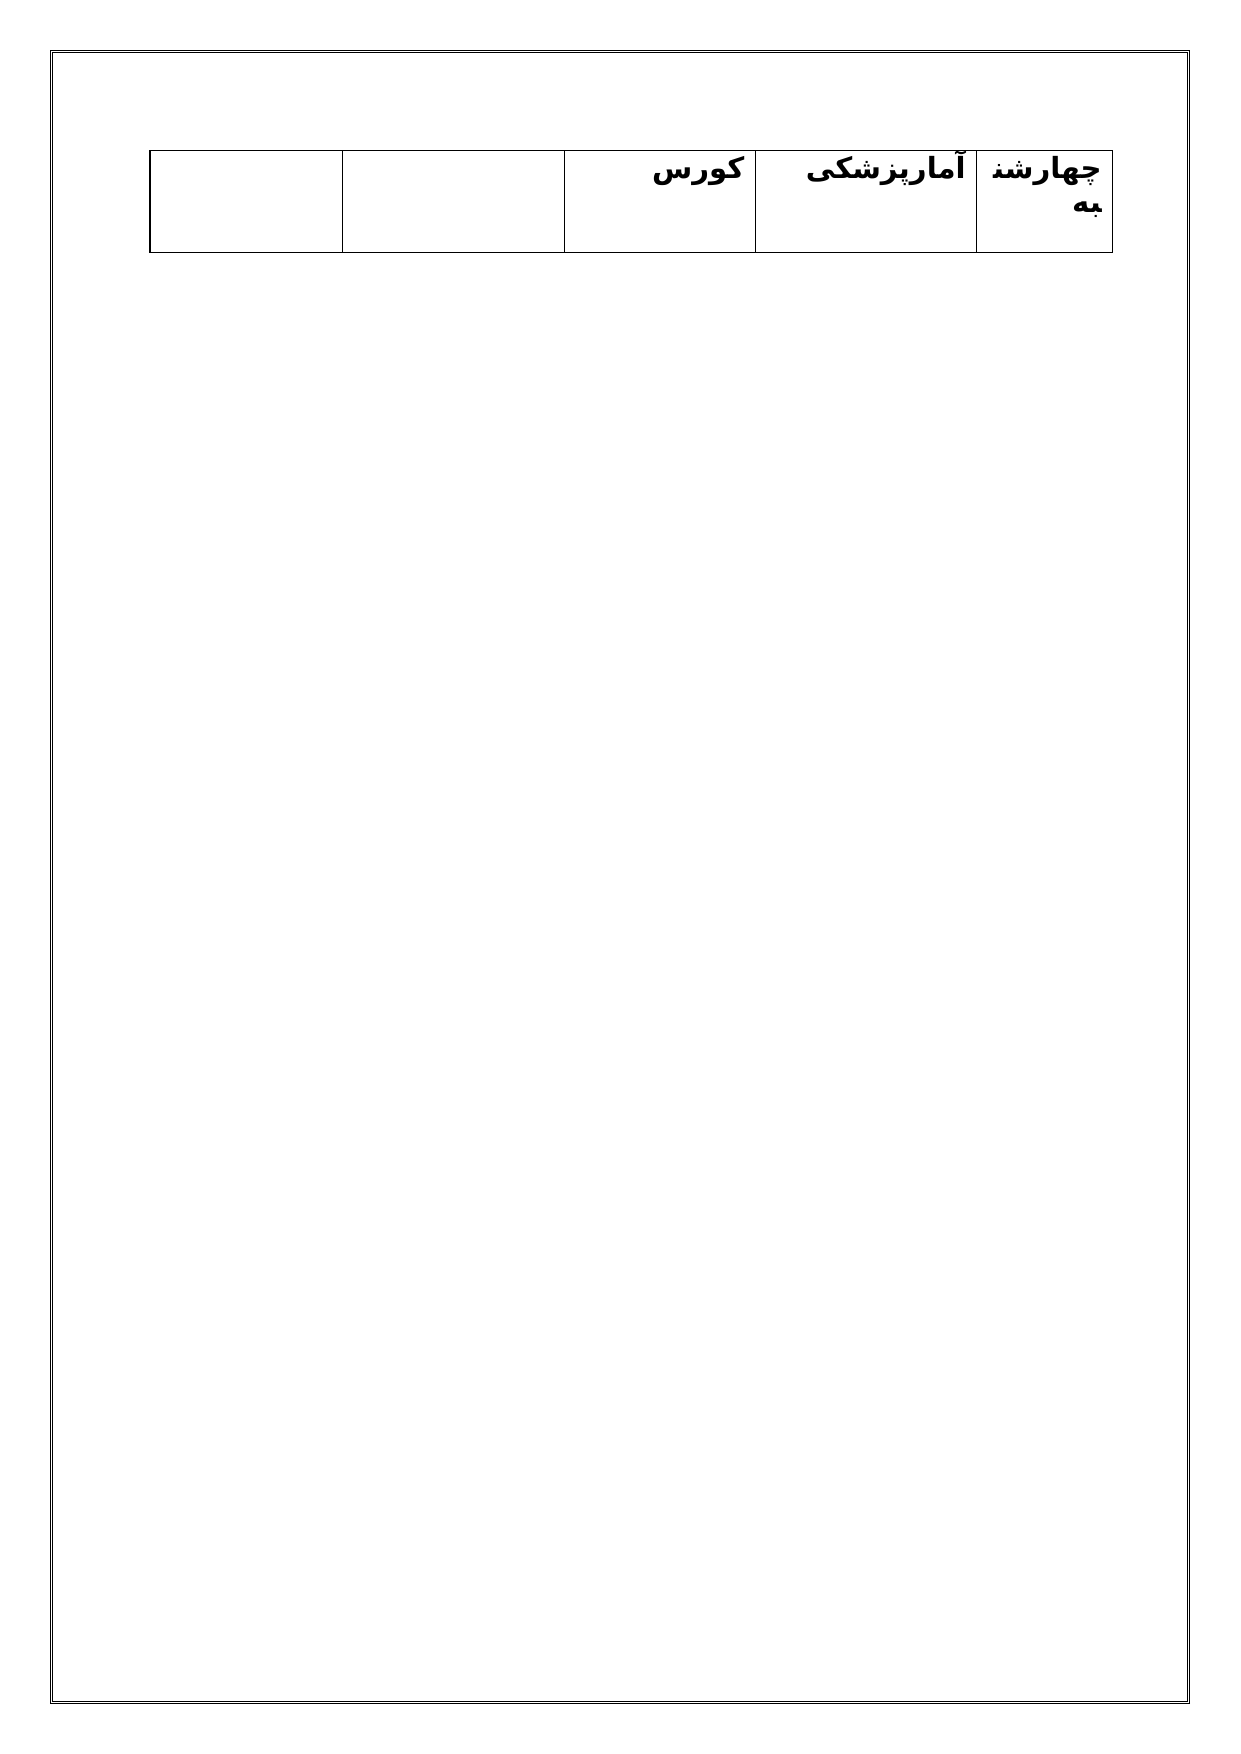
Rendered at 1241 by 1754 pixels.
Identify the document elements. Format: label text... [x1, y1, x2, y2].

table_cell چهارشنبه [977, 151, 1112, 252]
table_cell کورس [565, 151, 755, 252]
table_cell [343, 151, 564, 252]
table_cell آمارپزشکی [756, 151, 976, 252]
table_cell [151, 151, 342, 252]
